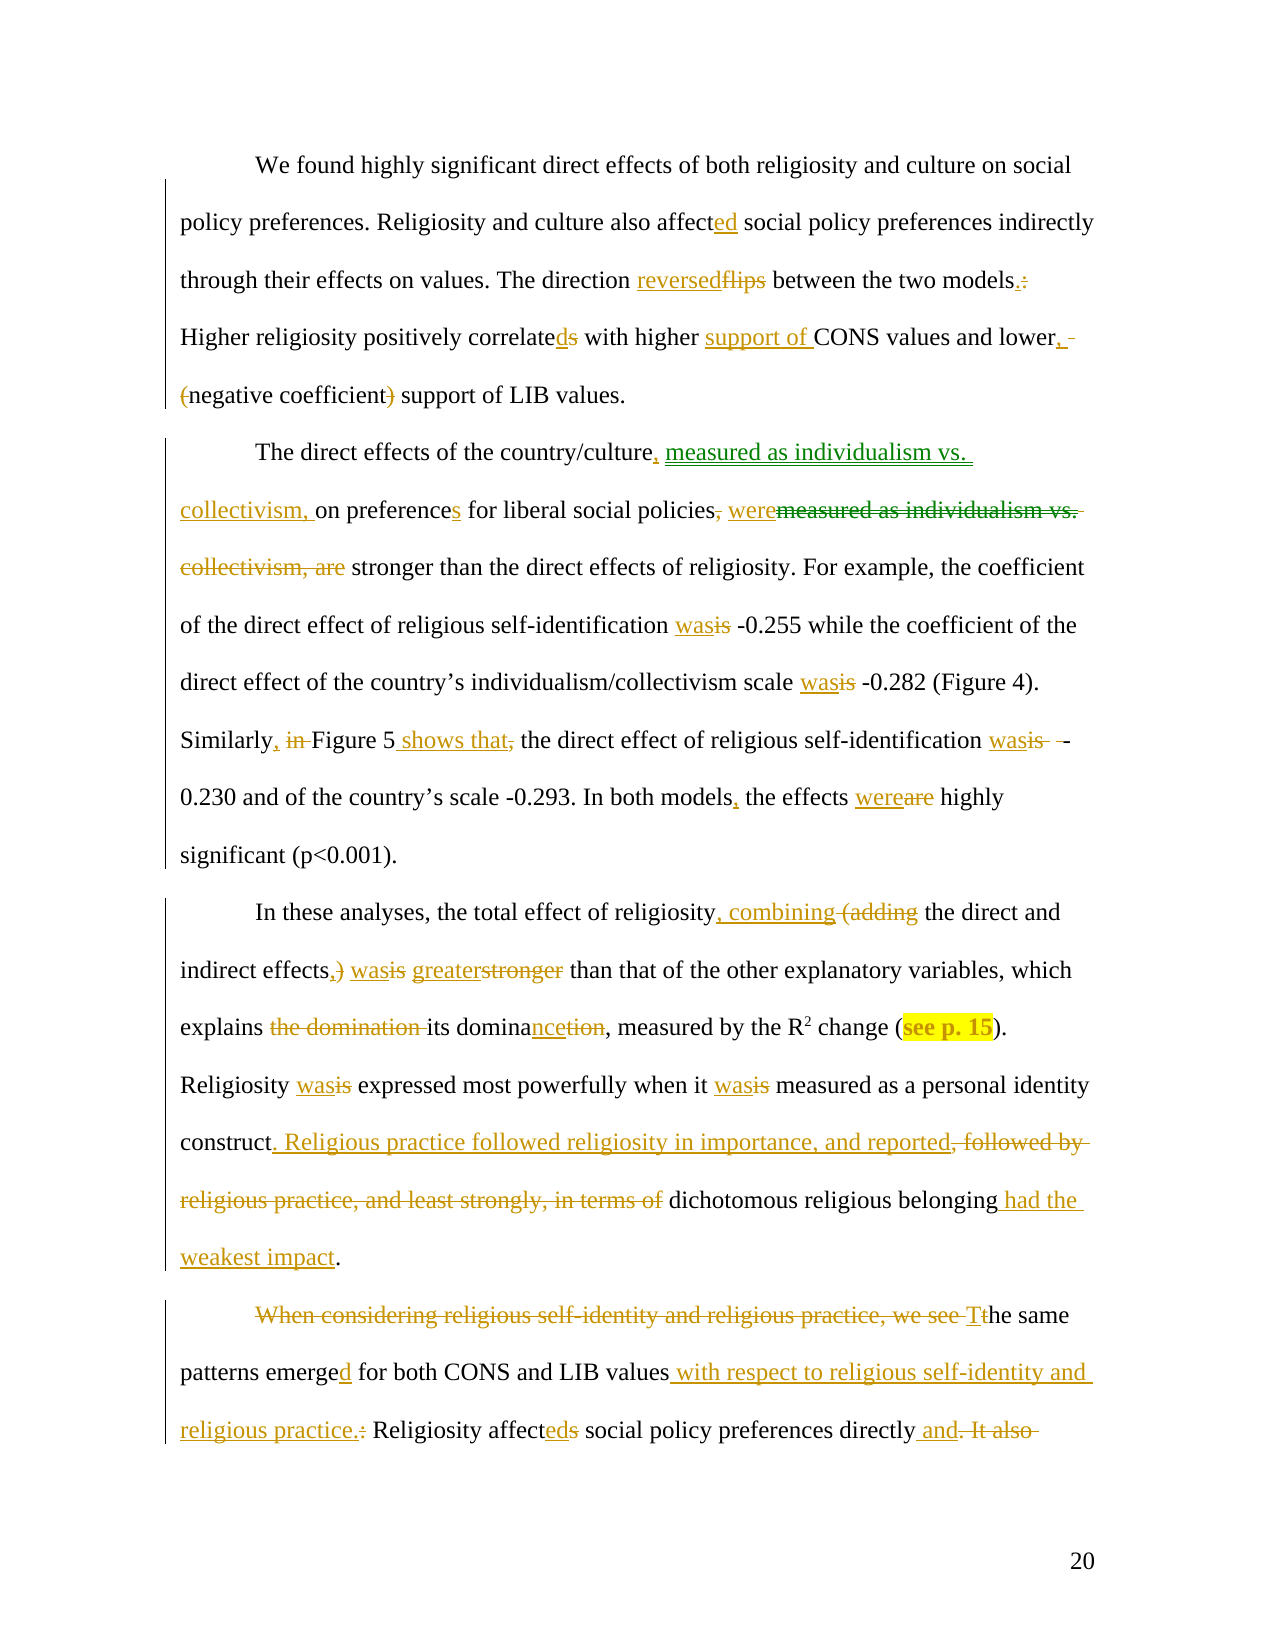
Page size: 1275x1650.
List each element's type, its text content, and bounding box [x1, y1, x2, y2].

text We found highly significant direct effects of both religiosity and culture on social policy preferences. Religiosity and culture also affect social policy preferences indirectly through their effects on values. The direction between the two models Higher religiosity positively correlate with higher CONS values and lowernegative coefficient support of LIB values. [180, 150, 1095, 409]
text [180, 1300, 1095, 1444]
text The direct effects of the country/culture on preference for liberal social policies stronger than the direct effects of religiosity. For example, the coefficient of the direct effect of religious self-identification -0.255 while the coefficient of the direct effect of the country’s individualism/collectivism scale -0.282 (Figure 4). Similarly Figure 5 the direct effect of religious self-identification -0.230 and of the country’s scale -0.293. In both models the effects highly significant (p<0.001). [180, 437, 1095, 869]
text In these analyses, the total effect of religiosity the direct and indirect effects than that of the other explanatory variables, which explains its domina, measured by the R2 change (see p. 15). Religiosity expressed most powerfully when it measured as a personal identity construct dichotomous religious belonging. [180, 897, 1095, 1271]
